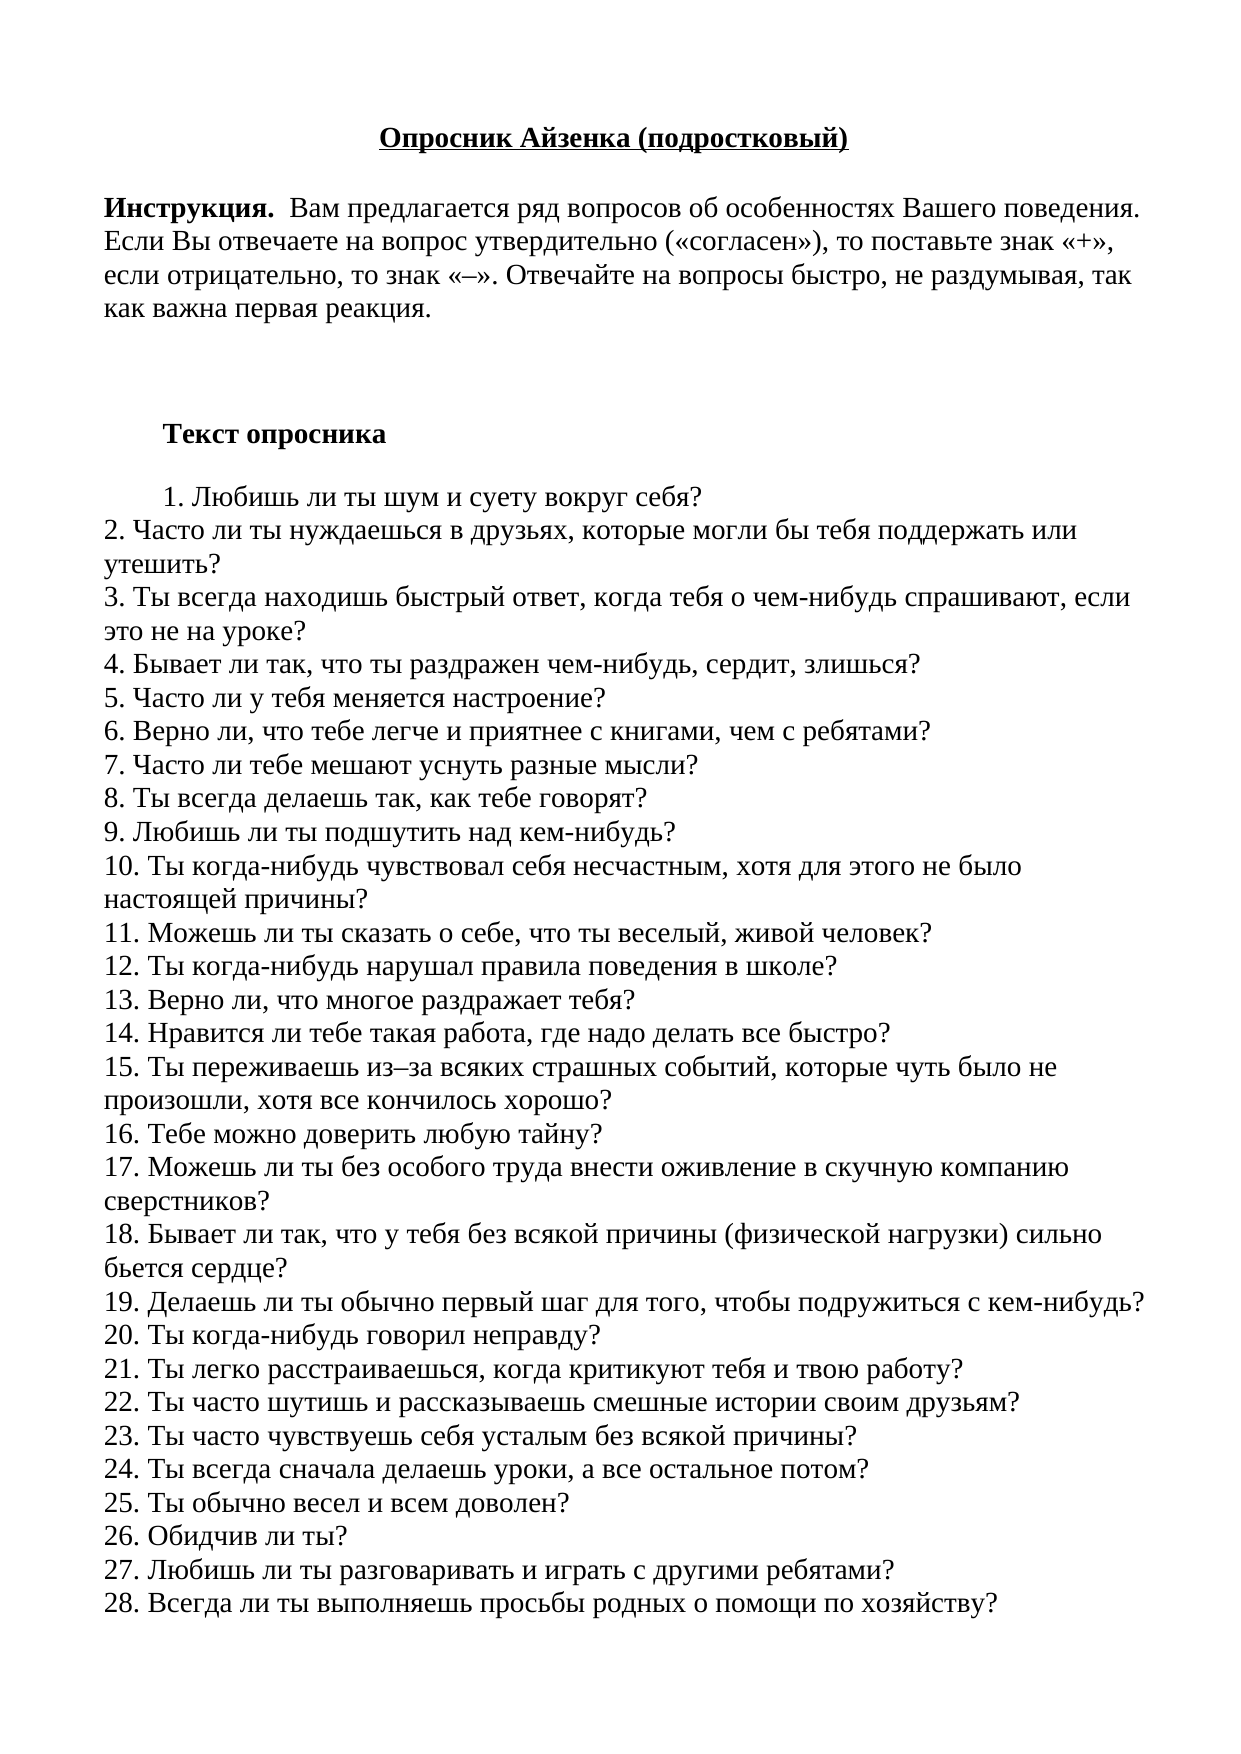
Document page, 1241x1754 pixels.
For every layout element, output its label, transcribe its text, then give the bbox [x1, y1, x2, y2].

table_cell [102, 155, 1159, 1621]
table_header Опросник Айзенка (подростковый) [102, 118, 1066, 155]
